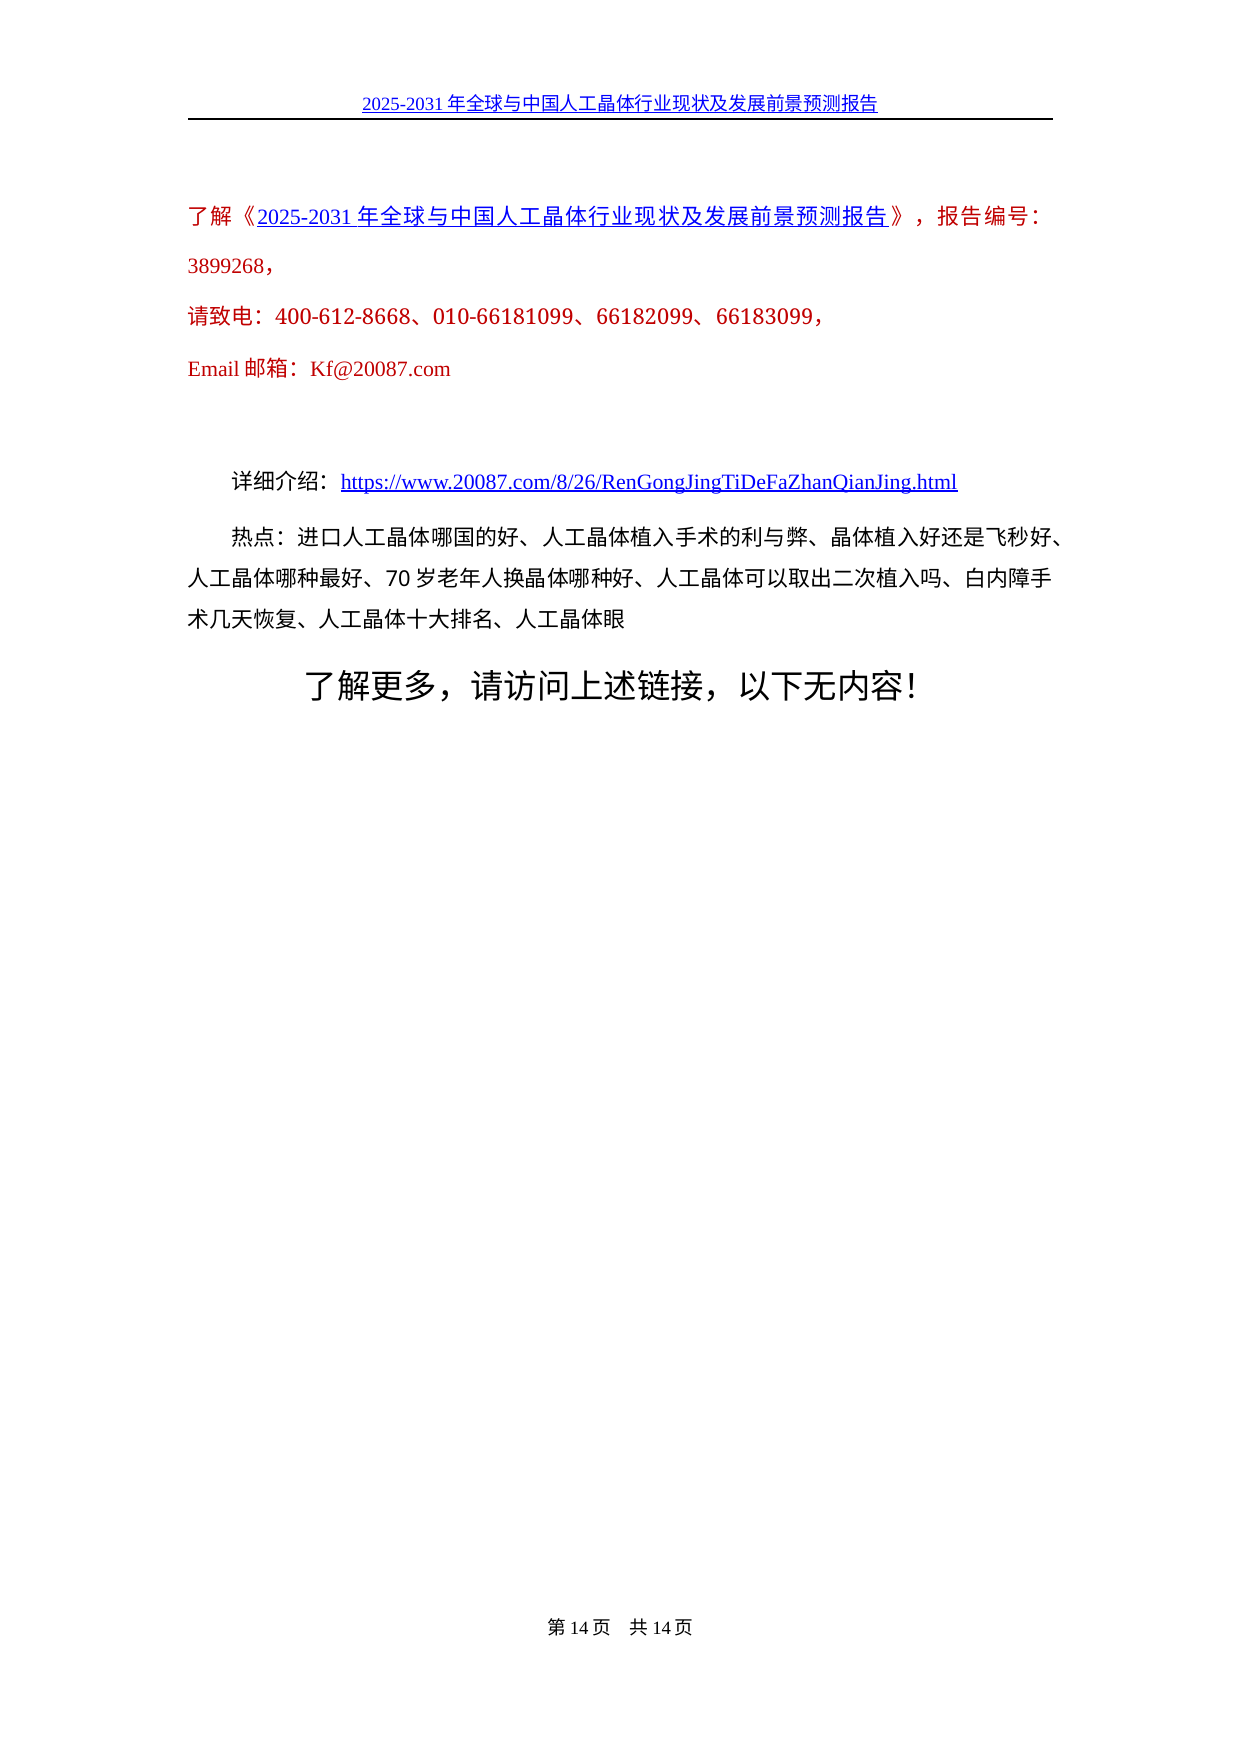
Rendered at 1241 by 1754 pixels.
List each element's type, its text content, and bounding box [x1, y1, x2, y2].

text Email邮箱：Kf@20087.com [187, 350, 1053, 383]
text 详细介绍：https://www.20087.com/8/26/RenGongJingTiDeFaZhanQianJing.html [187, 463, 1053, 496]
text 热点：进口人工晶体哪国的好、人工晶体植入手术的利与弊、晶体植入好还是飞秒好、人工晶体哪种最好、70岁老年人换晶体哪种好、人工晶体可以取出二次植入吗、白内障手术几天恢复、人工晶体十大排名、人工晶体眼 [187, 520, 1053, 634]
text 了解《2025-2031年全球与中国人工晶体行业现状及发展前景预测报告》，报告编号：3899268， [187, 198, 1053, 280]
text 请致电：400-612-8668、010-66181099、66182099、66183099， [187, 299, 1053, 331]
title 了解更多，请访问上述链接，以下无内容！ [187, 651, 1053, 716]
